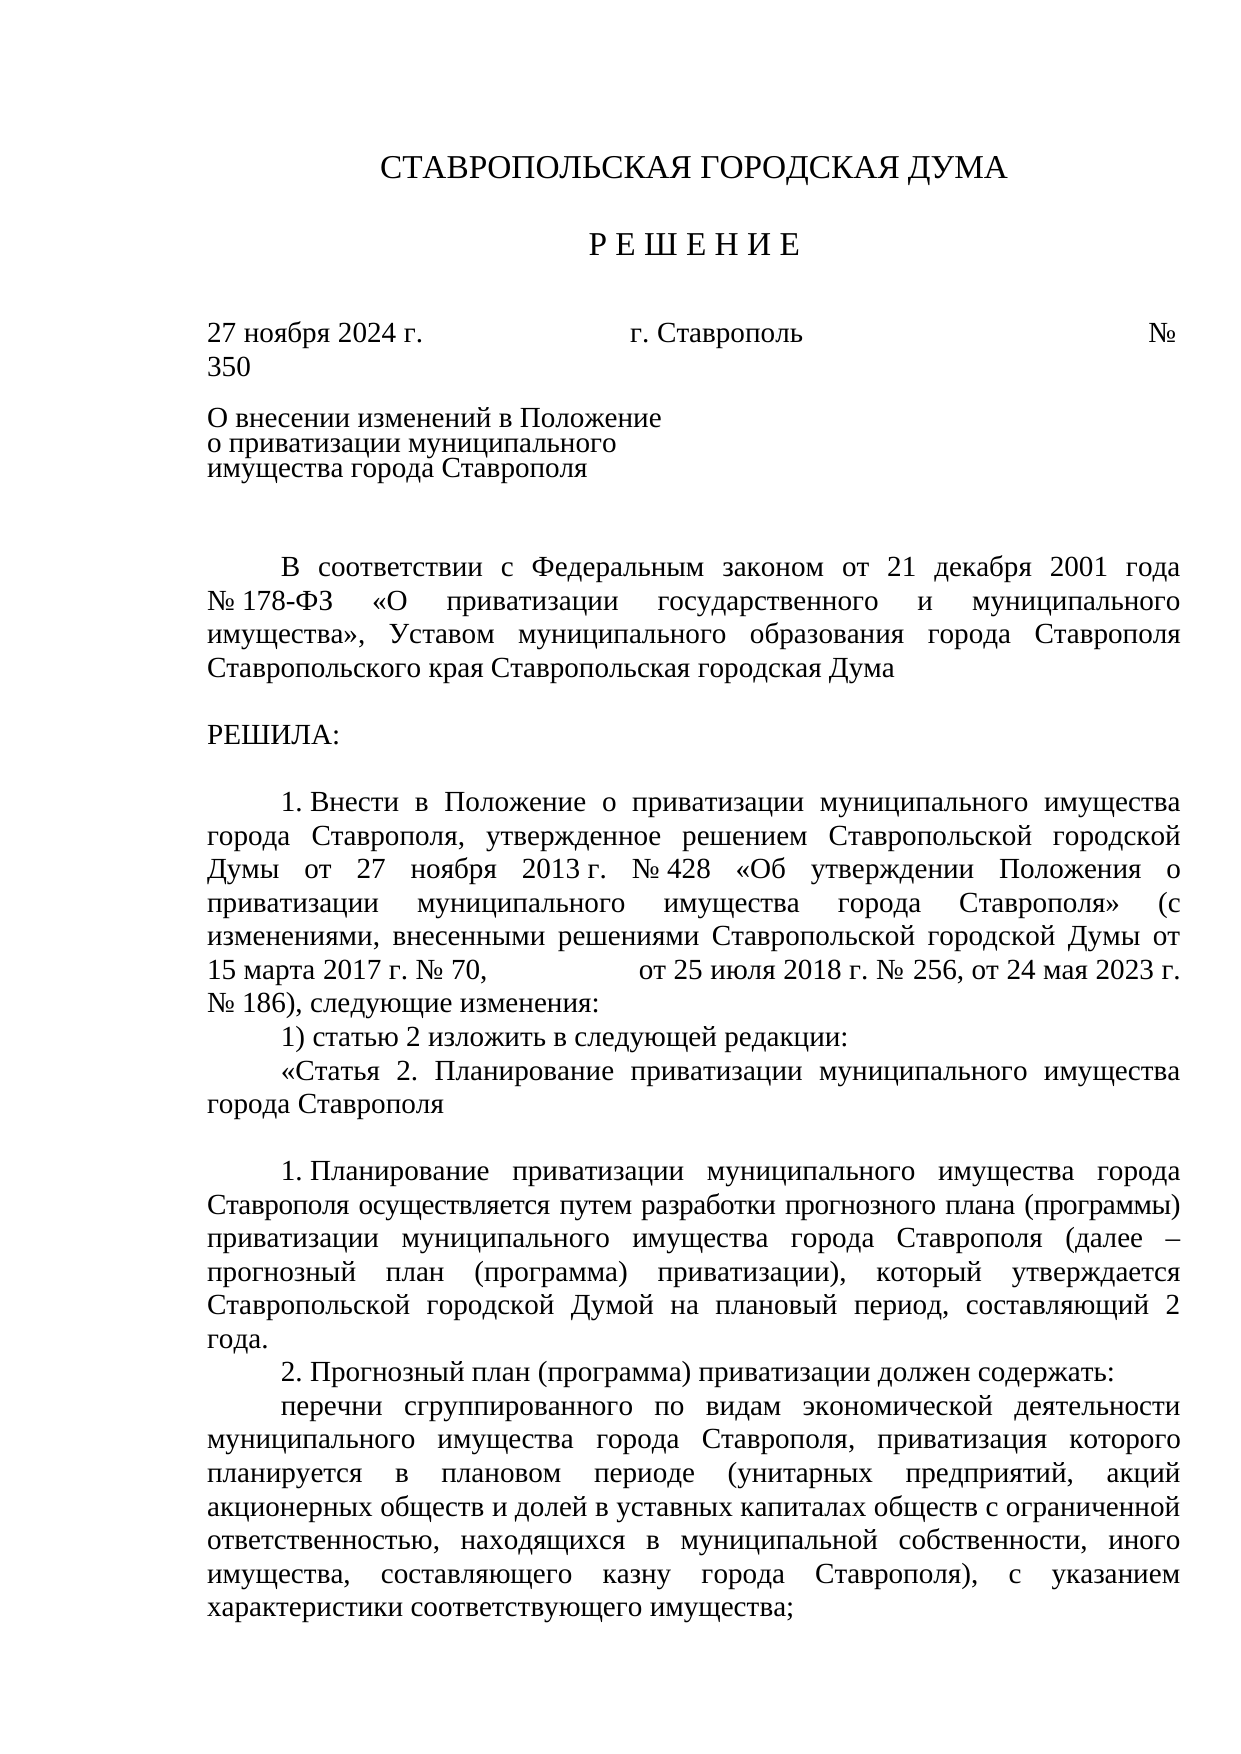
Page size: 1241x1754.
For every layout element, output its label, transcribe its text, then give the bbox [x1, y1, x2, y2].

text СТАВРОПОЛЬСКАЯ ГОРОДСКАЯ ДУМА [207, 148, 1181, 186]
text имущества города Ставрополя [207, 457, 1181, 482]
text перечни сгруппированного по видам экономической деятельности муниципального имущества города Ставрополя, приватизация которого планируется в плановом периоде (унитарных предприятий, акций акционерных обществ и долей в уставных капиталах обществ с ограниченной ответственностью, находящихся в муниципальной собственности, иного имущества, составляющего казну города Ставрополя), с указанием характеристики соответствующего имущества; [207, 1388, 1181, 1623]
text В соответствии с Федеральным законом от 21 декабря 2001 года № 178-ФЗ «О приватизации государственного и муниципального имущества», Уставом муниципального образования города Ставрополя Ставропольского края Ставропольская городская Дума [207, 549, 1181, 684]
text «Статья 2. Планирование приватизации муниципального имущества города Ставрополя [207, 1053, 1181, 1120]
text 2. Прогнозный план (программа) приватизации должен содержать: [207, 1354, 1181, 1388]
text Р Е Ш Е Н И Е [207, 224, 1181, 263]
text РЕШИЛА: [207, 717, 1181, 751]
text 27 ноября 2024 г. г. Ставрополь № 350 [207, 315, 1181, 382]
text 1. Внести в Положение о приватизации муниципального имущества города Ставрополя, утвержденное решением Ставропольской городской Думы от 27 ноября 2013 г. № 428 «Об утверждении Положения о приватизации муниципального имущества города Ставрополя» (с изменениями, внесенными решениями Ставропольской городской Думы от 15 марта 2017 г. № 70, от 25 июля 2018 г. № 256, от 24 мая 2023 г. № 186), следующие изменения: [207, 784, 1181, 1019]
text 1) статью 2 изложить в следующей редакции: [207, 1019, 1181, 1053]
text 1. Планирование приватизации муниципального имущества города Ставрополя осуществляется путем разработки прогнозного плана (программы) приватизации муниципального имущества города Ставрополя (далее – прогнозный план (программа) приватизации), который утверждается Ставропольской городской Думой на плановый период, составляющий 2 года. [207, 1153, 1181, 1354]
text О внесении изменений в Положение [207, 407, 1181, 432]
text о приватизации муниципального [207, 432, 1181, 457]
